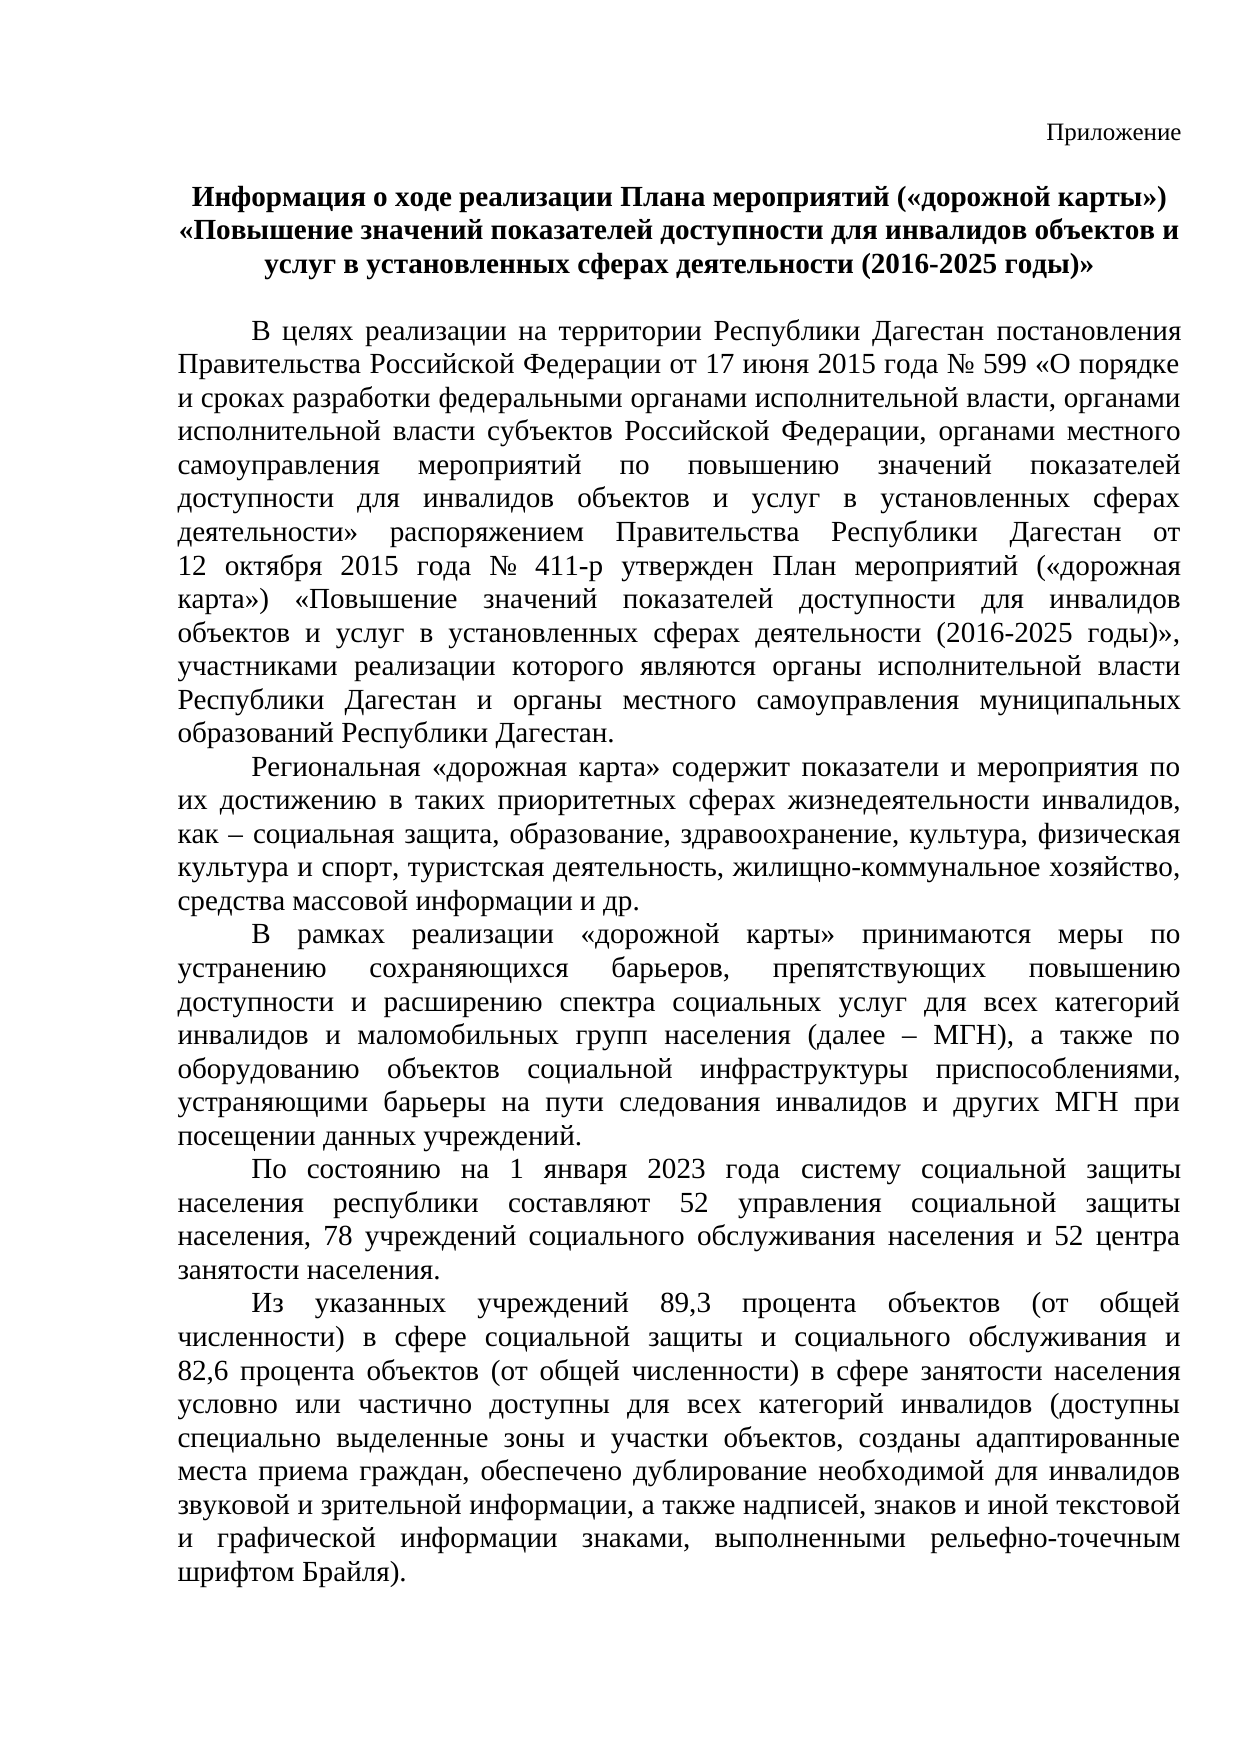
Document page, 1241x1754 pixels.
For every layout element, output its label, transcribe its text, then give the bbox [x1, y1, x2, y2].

title Приложение [177, 118, 1181, 147]
text Из указанных учреждений 89,3 процента объектов (от общей численности) в сфере социальной защиты и социального обслуживания и 82,6 процента объектов (от общей численности) в сфере занятости населения условно или частично доступны для всех категорий инвалидов (доступны специально выделенные зоны и участки объектов, созданы адаптированные места приема граждан, обеспечено дублирование необходимой для инвалидов звуковой и зрительной информации, а также надписей, знаков и иной текстовой и графической информации знаками, выполненными рельефно-точечным шрифтом Брайля). [177, 1286, 1181, 1587]
text В рамках реализации «дорожной карты» принимаются меры по устранению сохраняющихся барьеров, препятствующих повышению доступности и расширению спектра социальных услуг для всех категорий инвалидов и маломобильных групп населения (далее – МГН), а также по оборудованию объектов социальной инфраструктуры приспособлениями, устраняющими барьеры на пути следования инвалидов и других МГН при посещении данных учреждений. [177, 917, 1181, 1151]
title Информация о ходе реализации Плана мероприятий («дорожной карты») «Повышение значений показателей доступности для инвалидов объектов и услуг в установленных сферах деятельности (2016-2025 годы)» [177, 180, 1181, 279]
text В целях реализации на территории Республики Дагестан постановления Правительства Российской Федерации от 17 июня 2015 года № 599 «О порядке и сроках разработки федеральными органами исполнительной власти, органами исполнительной власти субъектов Российской Федерации, органами местного самоуправления мероприятий по повышению значений показателей доступности для инвалидов объектов и услуг в установленных сферах деятельности» распоряжением Правительства Республики Дагестан от 12 октября 2015 года № 411-р утвержден План мероприятий («дорожная карта») «Повышение значений показателей доступности для инвалидов объектов и услуг в установленных сферах деятельности (2016-2025 годы)», участниками реализации которого являются органы исполнительной власти Республики Дагестан и органы местного самоуправления муниципальных образований Республики Дагестан. [177, 313, 1181, 749]
text По состоянию на 1 января 2023 года систему социальной защиты населения республики составляют 52 управления социальной защиты населения, 78 учреждений социального обслуживания населения и 52 центра занятости населения. [177, 1151, 1181, 1286]
text Региональная «дорожная карта» содержит показатели и мероприятия по их достижению в таких приоритетных сферах жизнедеятельности инвалидов, как – социальная защита, образование, здравоохранение, культура, физическая культура и спорт, туристская деятельность, жилищно-коммунальное хозяйство, средства массовой информации и др. [177, 749, 1181, 917]
